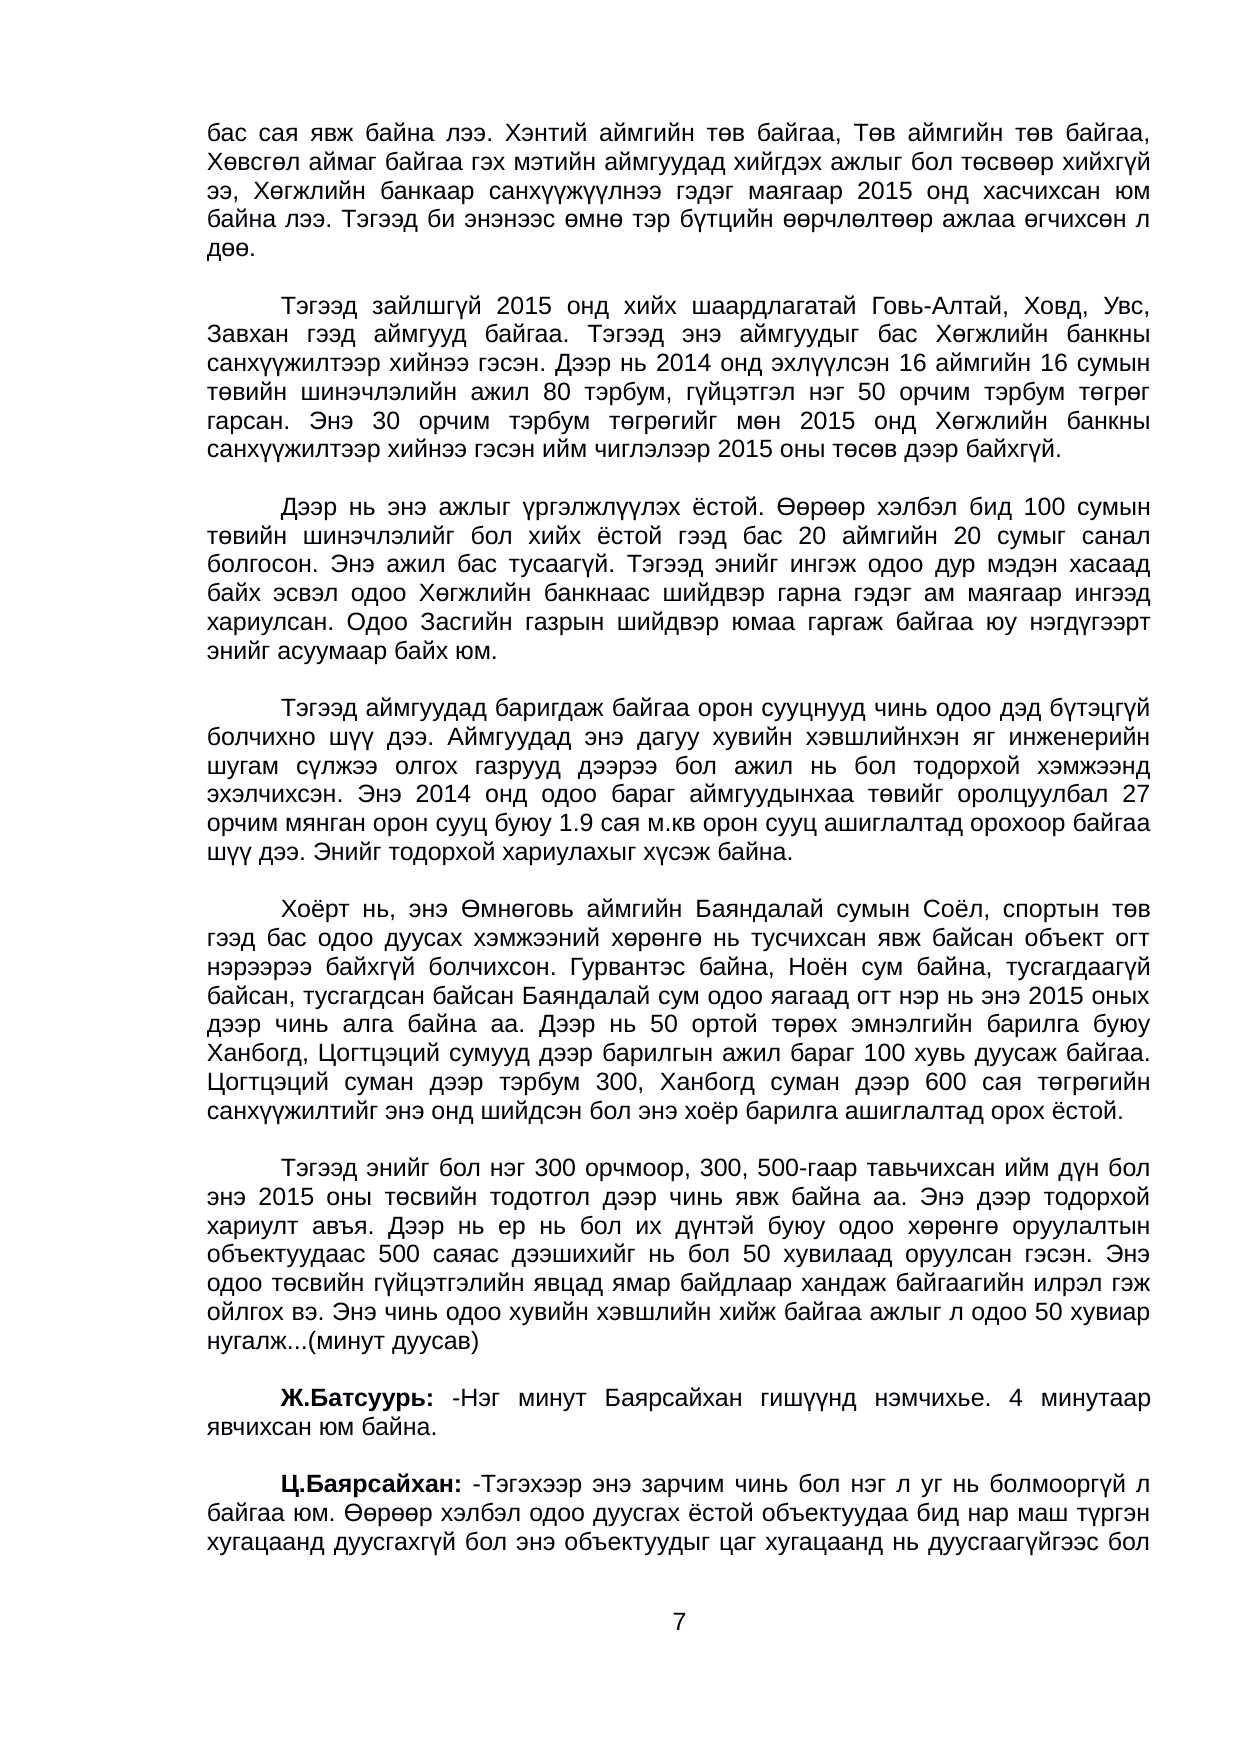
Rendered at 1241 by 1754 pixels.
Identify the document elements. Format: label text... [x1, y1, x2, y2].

text Дээр нь энэ ажлыг үргэлжлүүлэх ёстой. Өөрөөр хэлбэл бид 100 сумын төвийн шинэчлэлийг бол хийх ёстой гээд бас 20 аймгийн 20 сумыг санал болгосон. Энэ ажил бас тусаагүй. Тэгээд энийг ингэж одоо дур мэдэн хасаад байх эсвэл одоо Хөгжлийн банкнаас шийдвэр гарна гэдэг ам маягаар ингээд хариулсан. Одоо Засгийн газрын шийдвэр юмаа гаргаж байгаа юу нэгдүгээрт энийг асуумаар байх юм. [207, 492, 1152, 664]
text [207, 118, 1152, 262]
text Ж.Батсуурь: -Нэг минут Баярсайхан гишүүнд нэмчихье. 4 минутаар явчихсан юм байна. [207, 1383, 1152, 1441]
text Тэгээд зайлшгүй 2015 онд хийх шаардлагатай Говь-Алтай, Ховд, Увс, Завхан гээд аймгууд байгаа. Тэгээд энэ аймгуудыг бас Хөгжлийн банкны санхүүжилтээр хийнээ гэсэн. Дээр нь 2014 онд эхлүүлсэн 16 аймгийн 16 сумын төвийн шинэчлэлийн ажил 80 тэрбум, гүйцэтгэл нэг 50 орчим тэрбум төгрөг гарсан. Энэ 30 орчим тэрбум төгрөгийг мөн 2015 онд Хөгжлийн банкны санхүүжилтээр хийнээ гэсэн ийм чиглэлээр 2015 оны төсөв дээр байхгүй. [207, 291, 1152, 463]
text Хоёрт нь, энэ Өмнөговь аймгийн Баяндалай сумын Соёл, спортын төв гээд бас одоо дуусах хэмжээний хөрөнгө нь тусчихсан явж байсан объект огт нэрээрээ байхгүй болчихсон. Гурвантэс байна, Ноён сум байна, тусгагдаагүй байсан, тусгагдсан байсан Баяндалай сум одоо яагаад огт нэр нь энэ 2015 оных дээр чинь алга байна аа. Дээр нь 50 ортой төрөх эмнэлгийн барилга буюу Ханбогд, Цогтцэций сумууд дээр барилгын ажил бараг 100 хувь дуусаж байгаа. Цогтцэций суман дээр тэрбум 300, Ханбогд суман дээр 600 сая төгрөгийн санхүүжилтийг энэ онд шийдсэн бол энэ хоёр барилга ашиглалтад орох ёстой. [207, 894, 1152, 1124]
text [207, 1469, 1152, 1556]
text Тэгээд аймгуудад баригдаж байгаа орон сууцнууд чинь одоо дэд бүтэцгүй болчихно шүү дээ. Аймгуудад энэ дагуу хувийн хэвшлийнхэн яг инженерийн шугам сүлжээ олгох газрууд дээрээ бол ажил нь бол тодорхой хэмжээнд эхэлчихсэн. Энэ 2014 онд одоо бараг аймгуудынхаа төвийг оролцуулбал 27 орчим мянган орон сууц буюу 1.9 сая м.кв орон сууц ашиглалтад орохоор байгаа шүү дээ. Энийг тодорхой хариулахыг хүсэж байна. [207, 693, 1152, 866]
text Тэгээд энийг бол нэг 300 орчмоор, 300, 500-гаар тавьчихсан ийм дүн бол энэ 2015 оны төсвийн тодотгол дээр чинь явж байна аа. Энэ дээр тодорхой хариулт авъя. Дээр нь ер нь бол их дүнтэй буюу одоо хөрөнгө оруулалтын объектуудаас 500 саяас дээшихийг нь бол 50 хувилаад оруулсан гэсэн. Энэ одоо төсвийн гүйцэтгэлийн явцад ямар байдлаар хандаж байгаагийн илрэл гэж ойлгох вэ. Энэ чинь одоо хувийн хэвшлийн хийж байгаа ажлыг л одоо 50 хувиар нугалж...(минут дуусав) [207, 1153, 1152, 1354]
